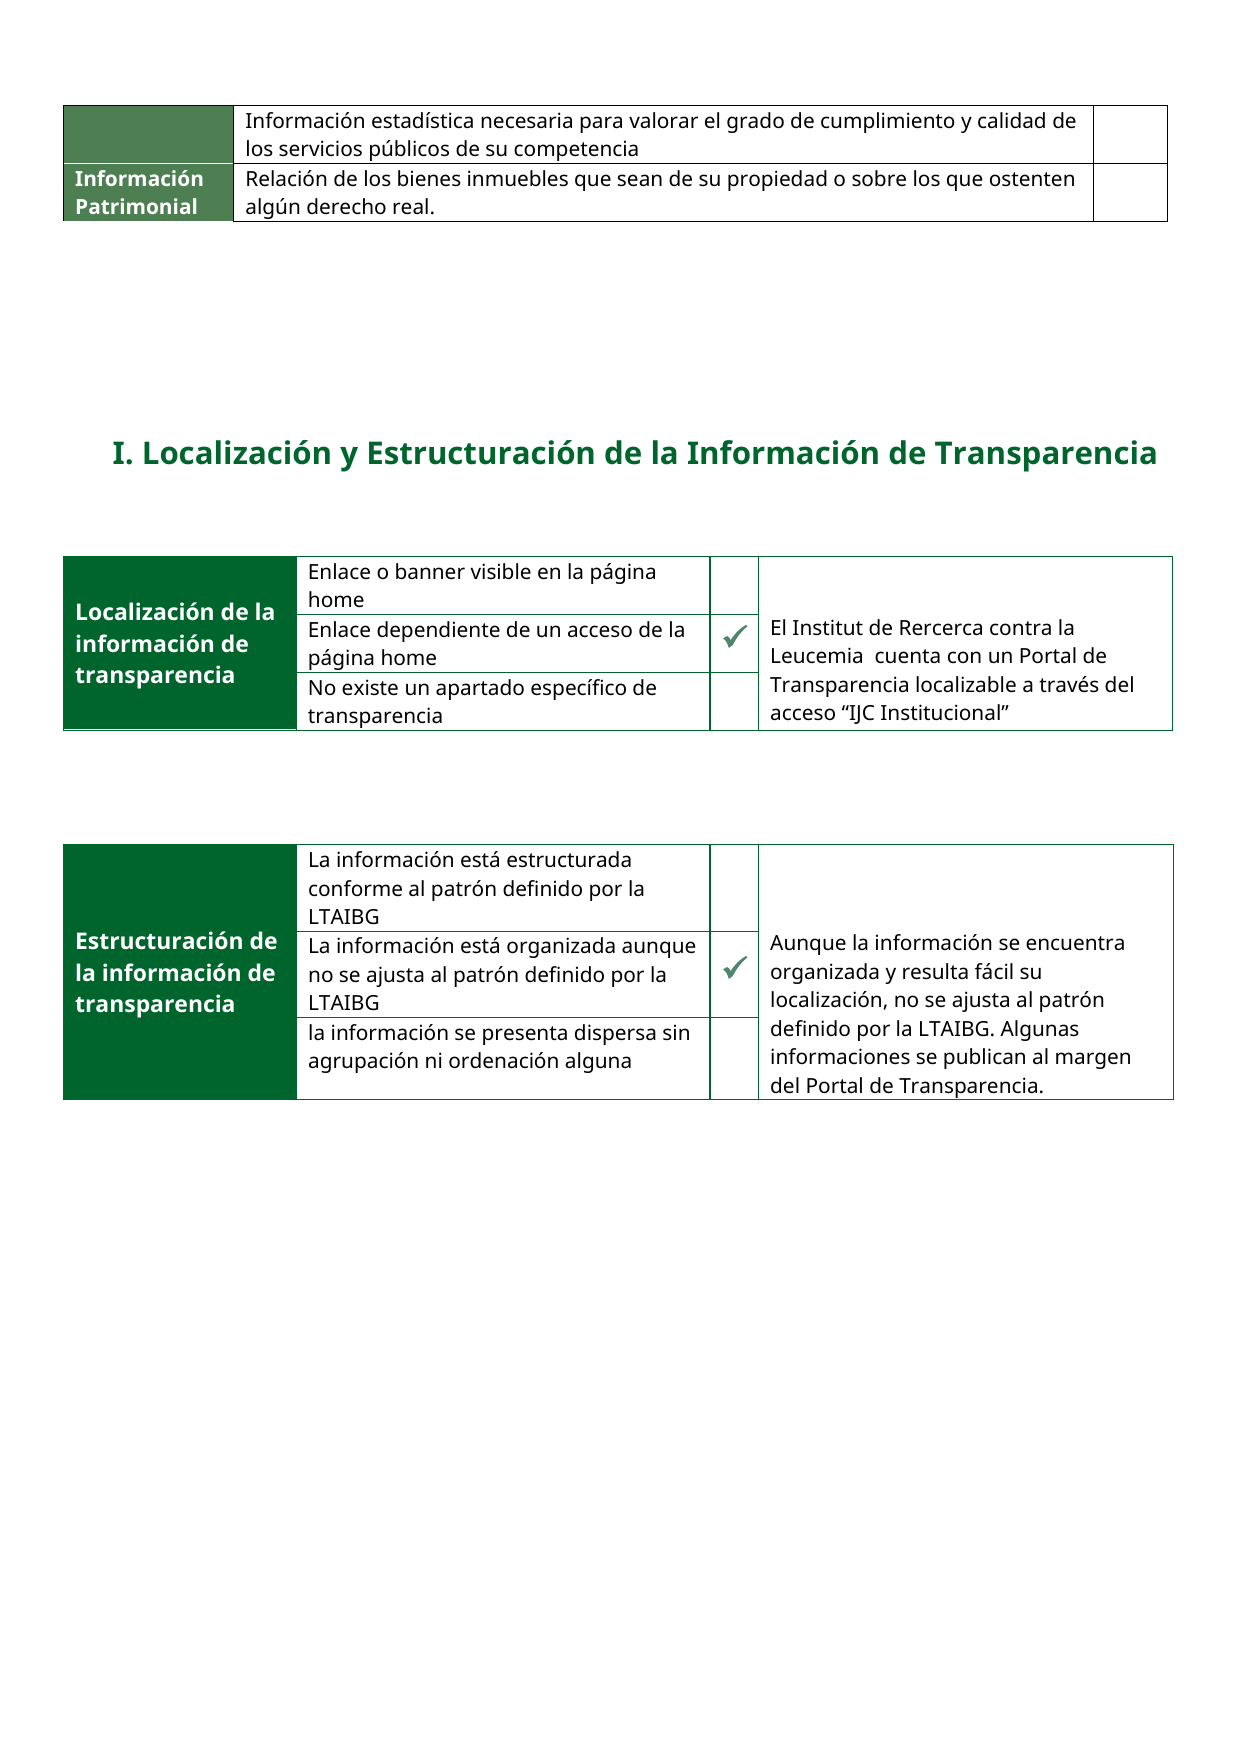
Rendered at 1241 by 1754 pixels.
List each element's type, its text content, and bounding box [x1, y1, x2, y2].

table_cell Enlace dependiente de un acceso de la página home [297, 615, 709, 672]
table_cell Información estadística necesaria para valorar el grado de cumplimiento y calidad de los servicios públicos de su competencia [234, 106, 1093, 163]
table_header Localización de la información de transparencia [64, 557, 296, 729]
table_header Estructuración de la información de transparencia [64, 845, 296, 1099]
table_cell [711, 1018, 758, 1099]
table_cell La información está organizada aunque no se ajusta al patrón definido por la LTAIBG [297, 932, 709, 1017]
table_header [711, 845, 758, 931]
table_header [711, 557, 758, 614]
table_header La información está estructurada conforme al patrón definido por la LTAIBG [297, 845, 709, 931]
table_cell [711, 673, 758, 729]
table_header Enlace o banner visible en la página home [297, 557, 709, 614]
table_cell [1094, 106, 1167, 163]
table_cell la información se presenta dispersa sin agrupación ni ordenación alguna [297, 1018, 709, 1099]
table_header El Institut de Rercerca contra la Leucemia cuenta con un Portal de Transparencia localizable a través del acceso “IJC Institucional” [759, 557, 1172, 729]
table_cell [711, 932, 758, 1017]
table_cell No existe un apartado específico de transparencia [297, 673, 709, 729]
table_cell [1094, 164, 1167, 221]
table_cell Información Patrimonial [64, 164, 233, 221]
table_cell [711, 615, 758, 672]
table_cell Relación de los bienes inmuebles que sean de su propiedad o sobre los que ostenten algún derecho real. [234, 164, 1093, 221]
table_header Aunque la información se encuentra organizada y resulta fácil su localización, no se ajusta al patrón definido por la LTAIBG. Algunas informaciones se publican al margen del Portal de Transparencia. [759, 845, 1173, 1099]
